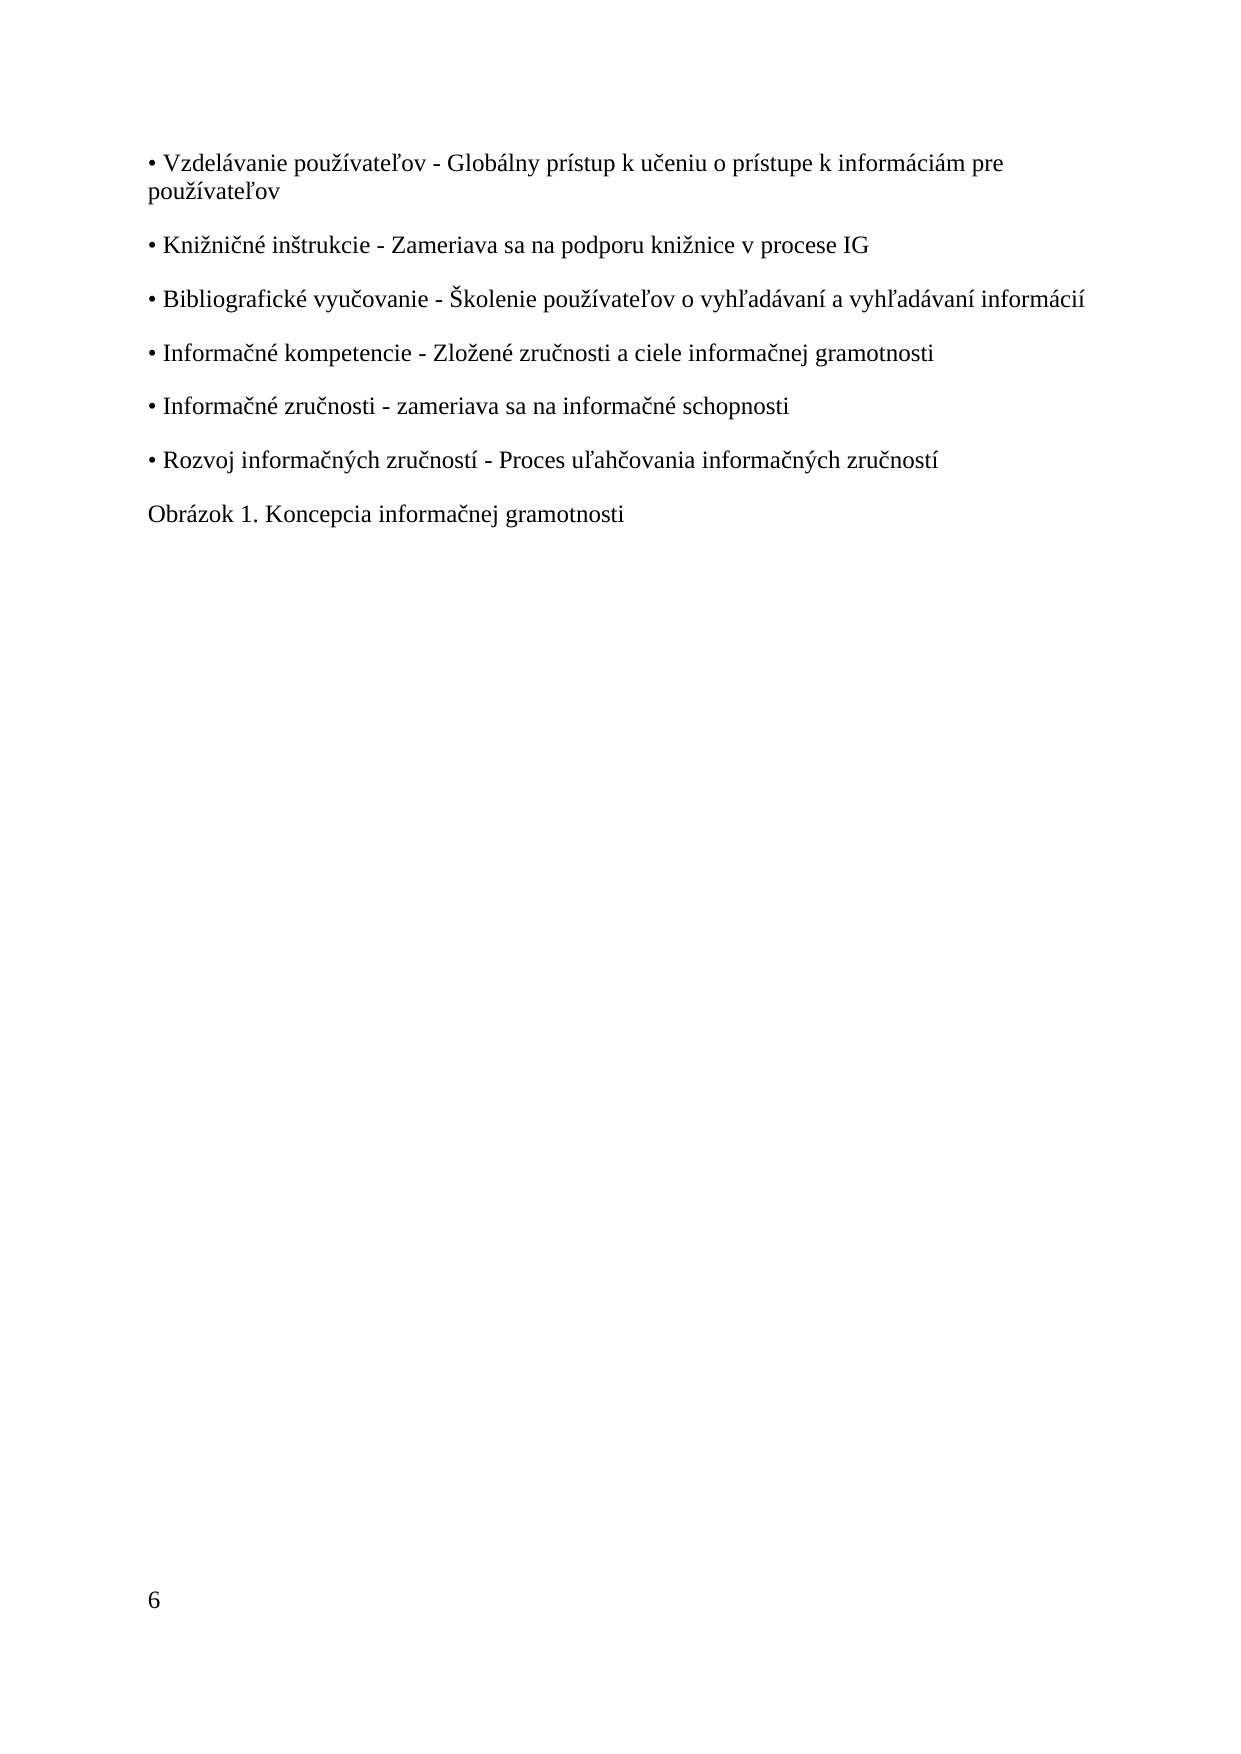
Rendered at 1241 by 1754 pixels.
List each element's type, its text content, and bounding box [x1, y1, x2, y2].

text Obrázok 1. Koncepcia informačnej gramotnosti [148, 499, 1093, 528]
text • Bibliografické vyučovanie - Školenie používateľov o vyhľadávaní a vyhľadávaní informácií [148, 284, 1093, 313]
text • Vzdelávanie používateľov - Globálny prístup k učeniu o prístupe k informáciám pre používateľov [148, 148, 1093, 205]
text • Informačné kompetencie - Zložené zručnosti a ciele informačnej gramotnosti [148, 338, 1093, 366]
text • Informačné zručnosti - zameriava sa na informačné schopnosti [148, 391, 1093, 420]
text • Rozvoj informačných zručností - Proces uľahčovania informačných zručností [148, 445, 1093, 474]
text • Knižničné inštrukcie - Zameriava sa na podporu knižnice v procese IG [148, 230, 1093, 259]
